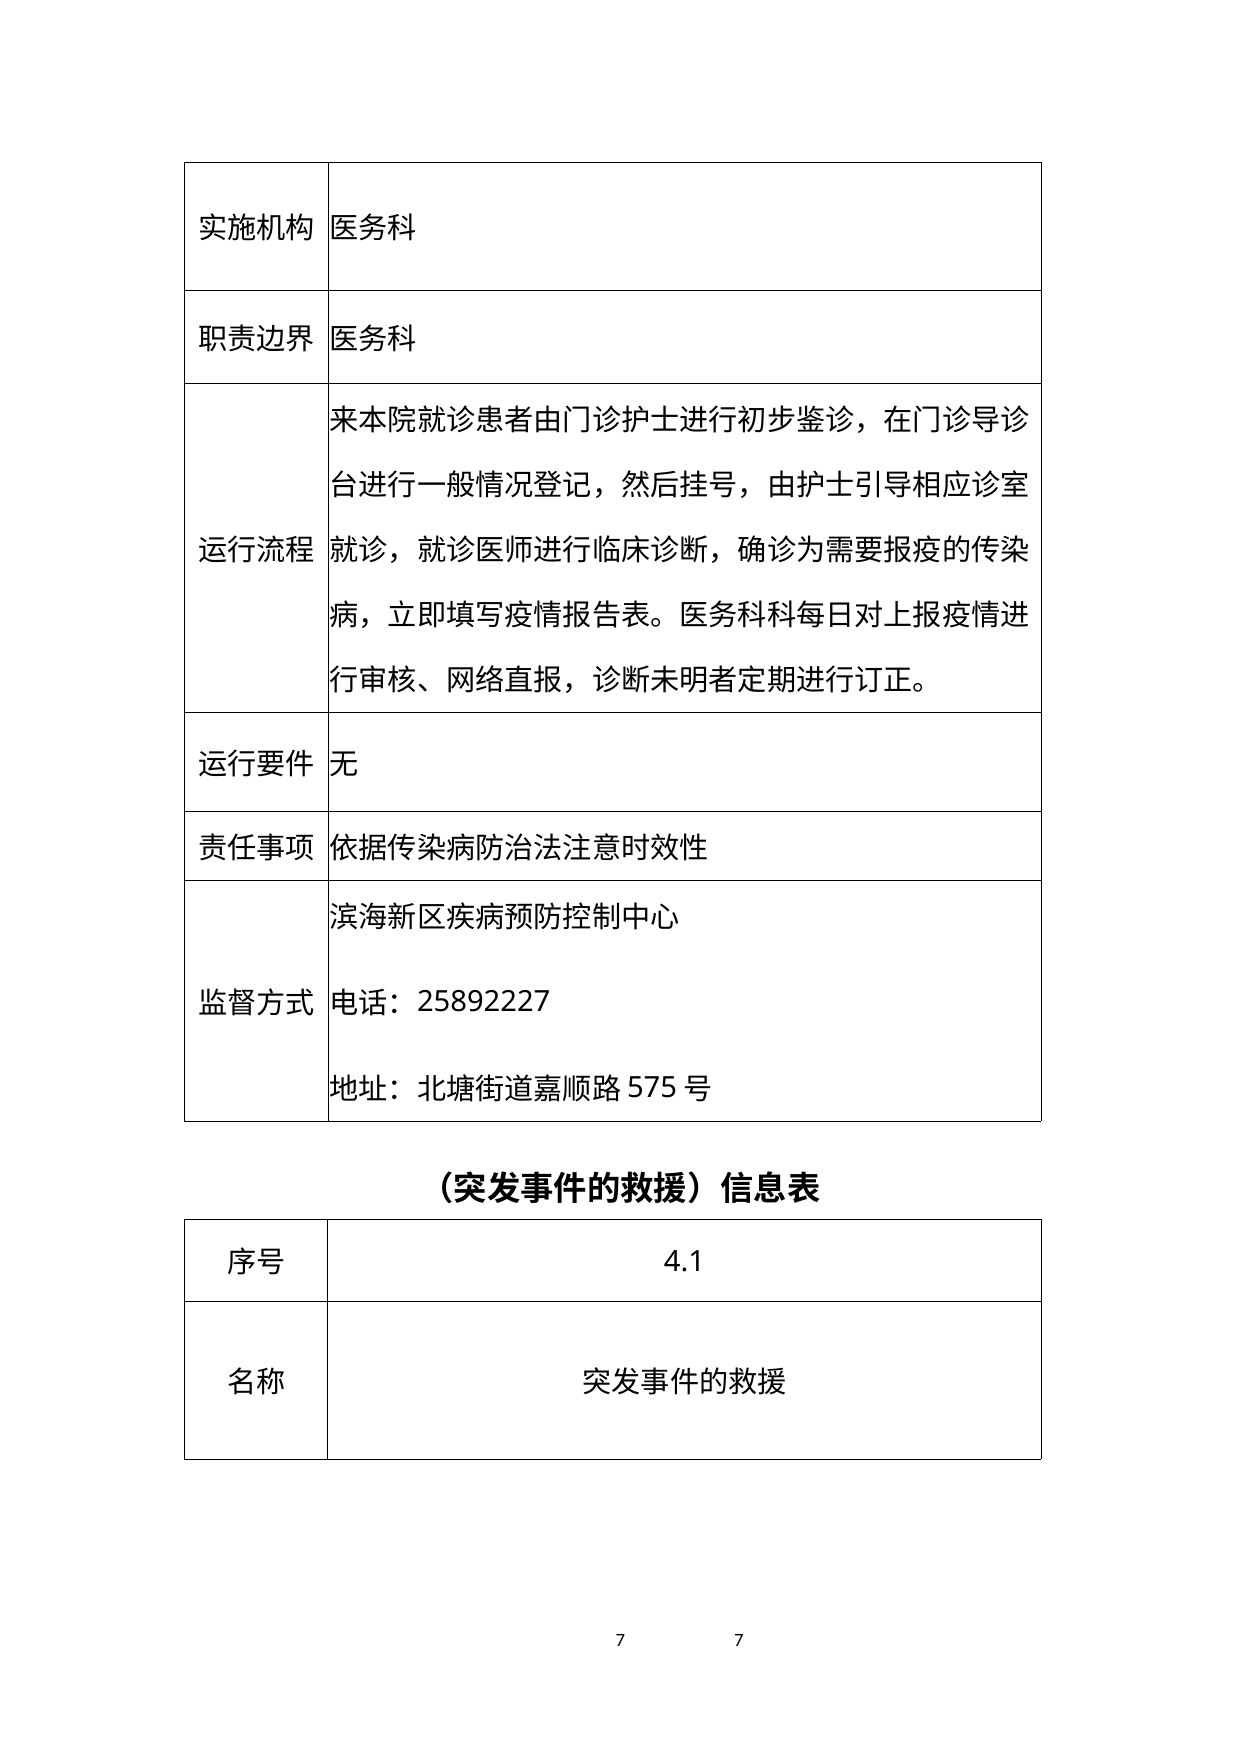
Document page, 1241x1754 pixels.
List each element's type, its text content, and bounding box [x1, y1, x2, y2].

table_cell 依据传染病防治法注意时效性 [329, 812, 1041, 880]
table_cell 职责边界 [185, 291, 328, 383]
table_cell 来本院就诊患者由门诊护士进行初步鉴诊，在门诊导诊台进行一般情况登记，然后挂号，由护士引导相应诊室就诊，就诊医师进行临床诊断，确诊为需要报疫的传染病，立即填写疫情报告表。医务科科每日对上报疫情进行审核、网络直报，诊断未明者定期进行订正。 [329, 384, 1041, 712]
table_cell 监督方式 [185, 881, 328, 1121]
table_cell 滨海新区疾病预防控制中心 电话：25892227 地址：北塘街道嘉顺路575号 [329, 881, 1041, 1121]
table_cell 实施机构 [185, 163, 328, 290]
table_cell 突发事件的救援 [328, 1302, 1041, 1459]
table_cell 运行流程 [185, 384, 328, 712]
table_cell 名称 [185, 1302, 327, 1459]
table_header 4.1 [328, 1220, 1041, 1301]
table_cell 医务科 [329, 163, 1041, 290]
text （突发事件的救援）信息表 [187, 1154, 1053, 1219]
table_cell 运行要件 [185, 713, 328, 811]
table_cell 无 [329, 713, 1041, 811]
table_cell 责任事项 [185, 812, 328, 880]
table_header 序号 [185, 1220, 327, 1301]
table_cell 医务科 [329, 291, 1041, 383]
